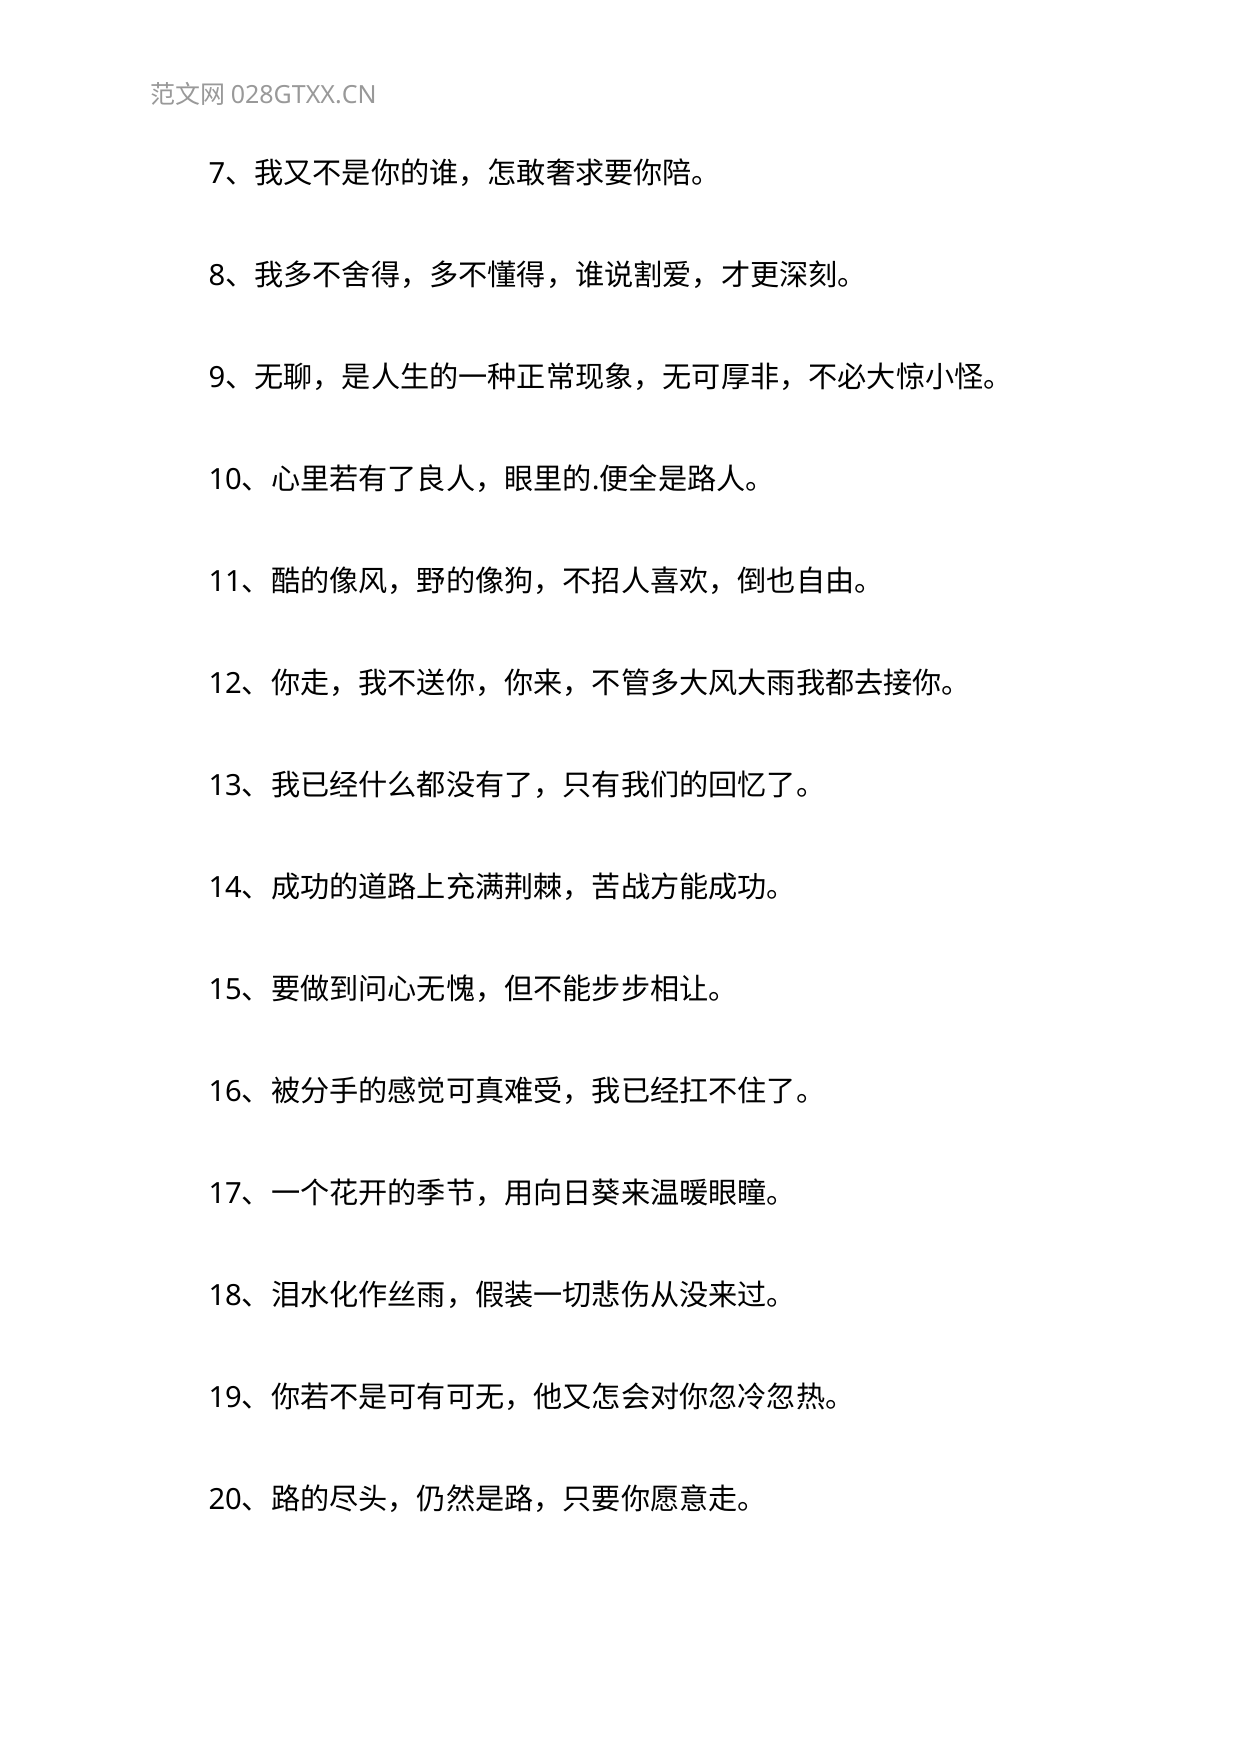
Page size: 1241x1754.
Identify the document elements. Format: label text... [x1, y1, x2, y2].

text 18、泪水化作丝雨，假装一切悲伤从没来过。 [150, 1272, 1090, 1314]
text 17、一个花开的季节，用向日葵来温暖眼瞳。 [150, 1170, 1090, 1212]
text 7、我又不是你的谁，怎敢奢求要你陪。 [150, 150, 1090, 192]
text 15、要做到问心无愧，但不能步步相让。 [150, 966, 1090, 1008]
text 16、被分手的感觉可真难受，我已经扛不住了。 [150, 1068, 1090, 1110]
text 11、酷的像风，野的像狗，不招人喜欢，倒也自由。 [150, 558, 1090, 600]
text 14、成功的道路上充满荆棘，苦战方能成功。 [150, 864, 1090, 906]
text 13、我已经什么都没有了，只有我们的回忆了。 [150, 762, 1090, 804]
text 9、无聊，是人生的一种正常现象，无可厚非，不必大惊小怪。 [150, 354, 1090, 396]
text 19、你若不是可有可无，他又怎会对你忽冷忽热。 [150, 1374, 1090, 1416]
text 20、路的尽头，仍然是路，只要你愿意走。 [150, 1476, 1090, 1518]
text 10、心里若有了良人，眼里的.便全是路人。 [150, 456, 1090, 498]
text 8、我多不舍得，多不懂得，谁说割爱，才更深刻。 [150, 252, 1090, 294]
text 12、你走，我不送你，你来，不管多大风大雨我都去接你。 [150, 660, 1090, 702]
